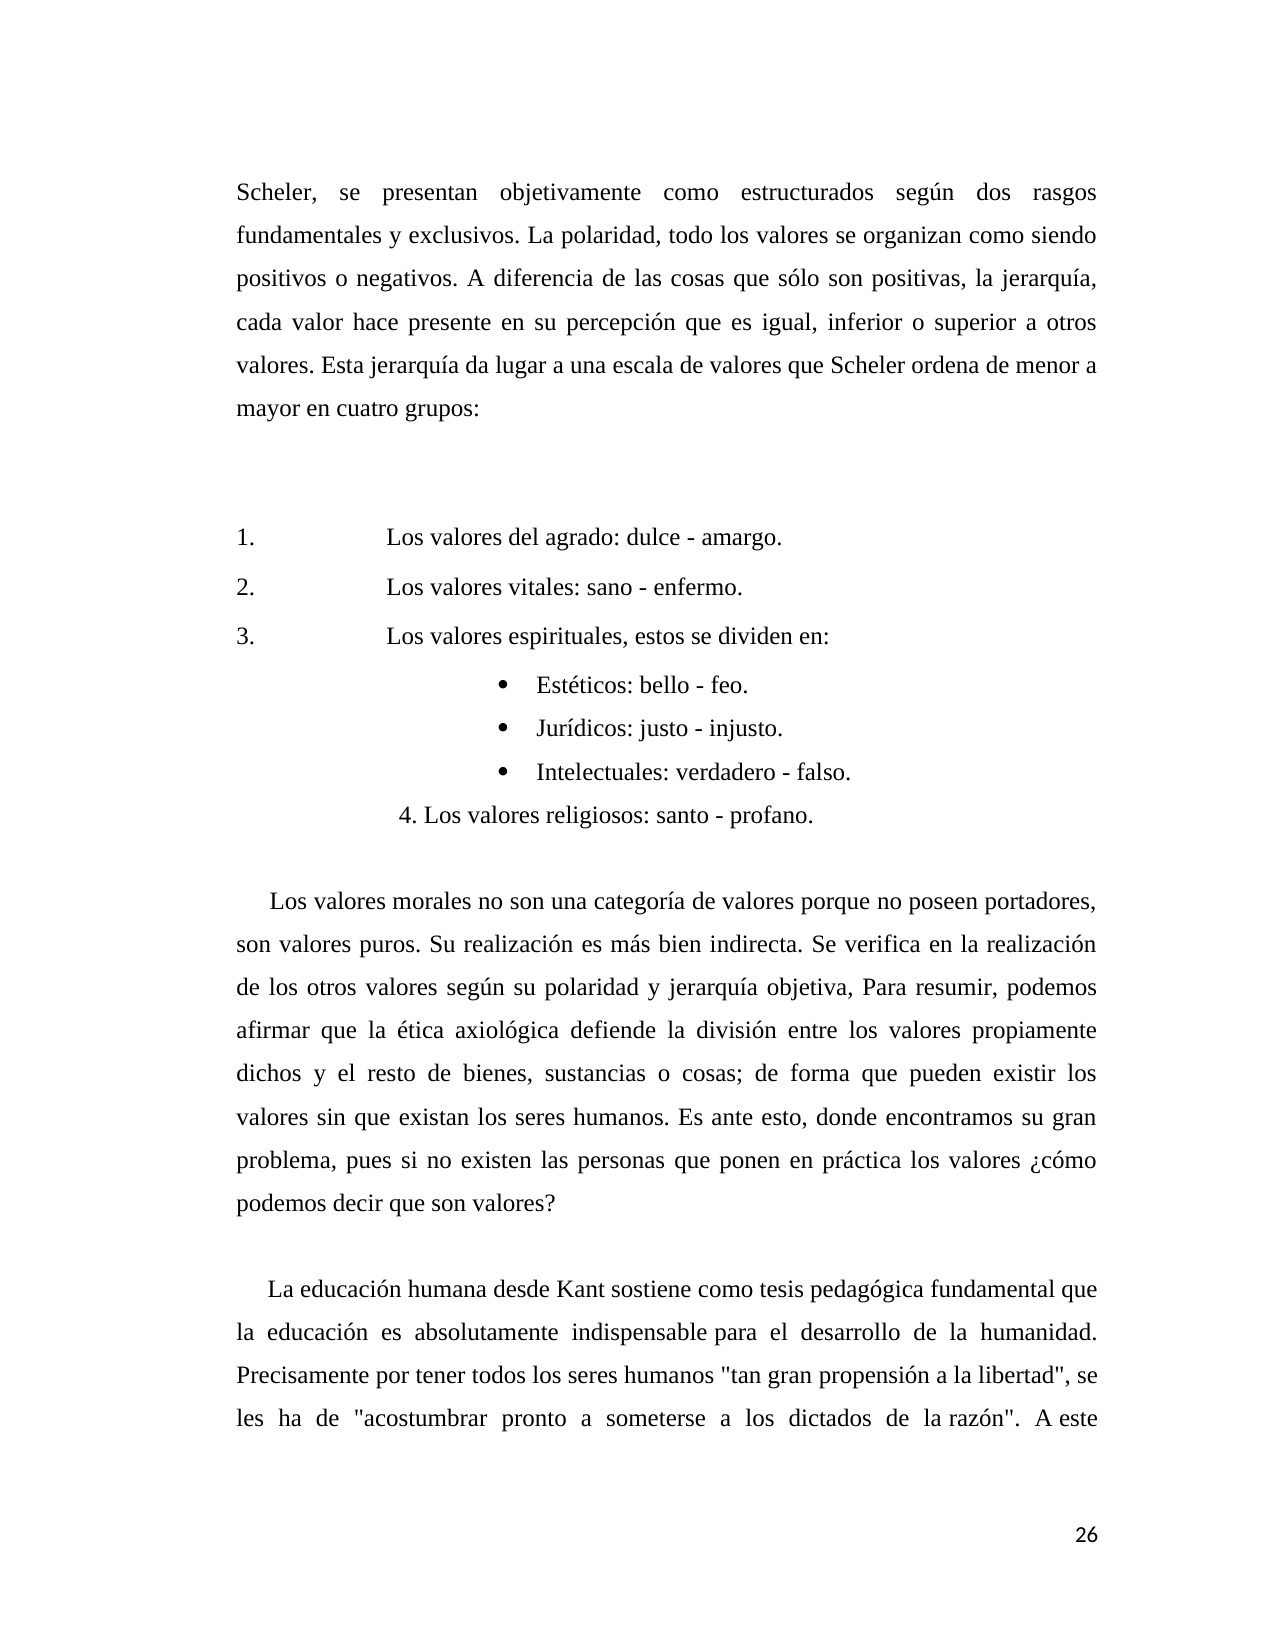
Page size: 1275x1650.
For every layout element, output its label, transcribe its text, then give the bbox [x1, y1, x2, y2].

list Los valores del agrado: dulce - amargo. [236, 522, 1098, 551]
list Intelectuales: verdadero - falso. [499, 757, 1098, 785]
list Jurídicos: justo - injusto. [499, 713, 1098, 742]
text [236, 1274, 1098, 1432]
list Estéticos: bello - feo. [499, 670, 1098, 699]
text Los valores morales no son una categoría de valores porque no poseen portadores, son valores puros. Su realización es más bien indirecta. Se verifica en la realización de los otros valores según su polaridad y jerarquía objetiva, Para resumir, podemos afirmar que la ética axiológica defiende la división entre los valores propiamente dichos y el resto de bienes, sustancias o cosas; de forma que pueden existir los valores sin que existan los seres humanos. Es ante esto, donde encontramos su gran problema, pues si no existen las personas que ponen en práctica los valores ¿cómo podemos decir que son valores? [236, 886, 1098, 1217]
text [236, 177, 1098, 422]
list Los valores espirituales, estos se dividen en: [236, 621, 1098, 650]
text 4. Los valores religiosos: santo - profano. [386, 800, 1098, 828]
list Los valores vitales: sano - enfermo. [236, 572, 1098, 600]
